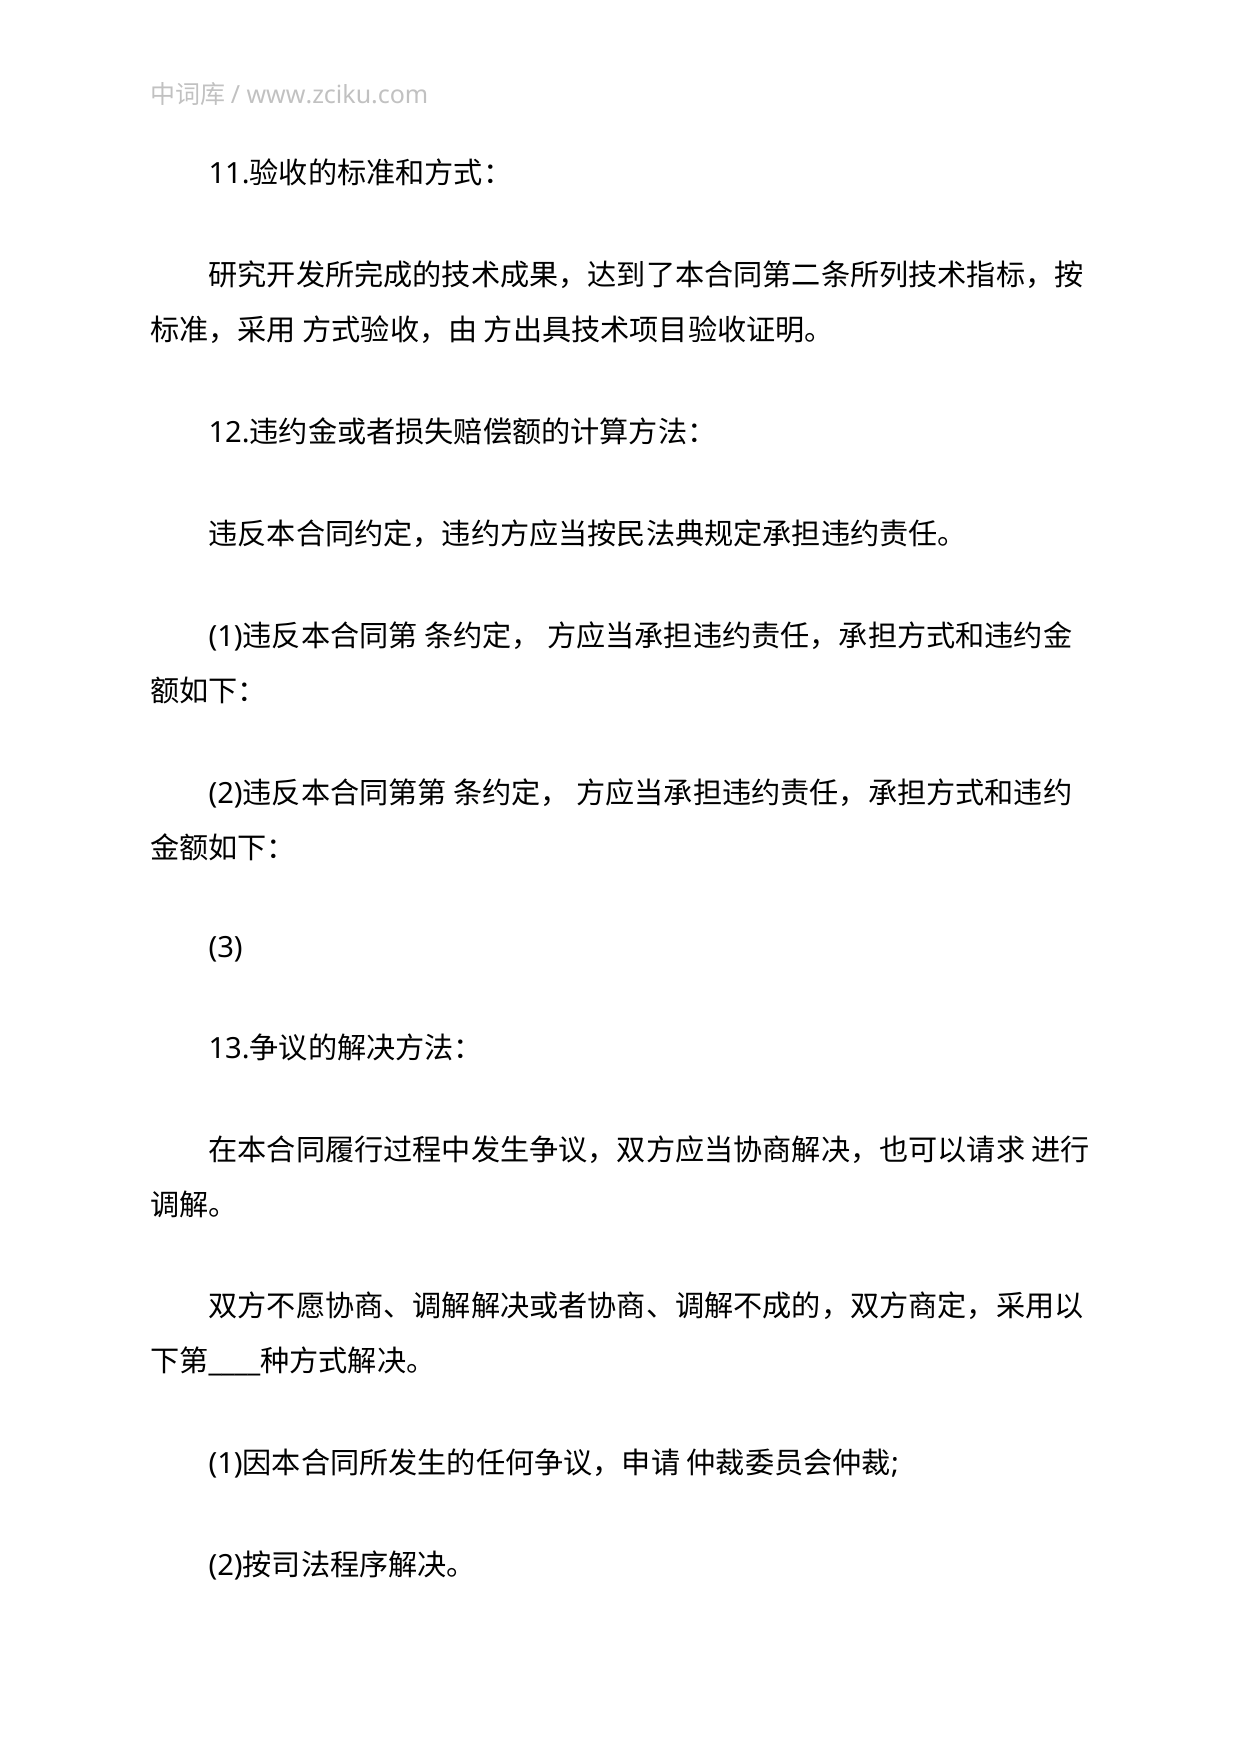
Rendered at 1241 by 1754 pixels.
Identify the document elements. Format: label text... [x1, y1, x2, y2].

text (1)违反本合同第 条约定， 方应当承担违约责任，承担方式和违约金额如下： [150, 612, 1090, 710]
text 双方不愿协商、调解解决或者协商、调解不成的，双方商定，采用以下第____种方式解决。 [150, 1283, 1090, 1380]
text 在本合同履行过程中发生争议，双方应当协商解决，也可以请求 进行调解。 [150, 1126, 1090, 1223]
text (2)违反本合同第第 条约定， 方应当承担违约责任，承担方式和违约金额如下： [150, 769, 1090, 866]
text (1)因本合同所发生的任何争议，申请 仲裁委员会仲裁; [150, 1440, 1090, 1482]
text 12.违约金或者损失赔偿额的计算方法： [150, 409, 1090, 451]
text 违反本合同约定，违约方应当按民法典规定承担违约责任。 [150, 511, 1090, 553]
text 13.争议的解决方法： [150, 1024, 1090, 1067]
text 研究开发所完成的技术成果，达到了本合同第二条所列技术指标，按 标准，采用 方式验收，由 方出具技术项目验收证明。 [150, 252, 1090, 349]
text (2)按司法程序解决。 [150, 1542, 1090, 1584]
text (3) [150, 926, 1090, 966]
text 11.验收的标准和方式： [150, 150, 1090, 192]
